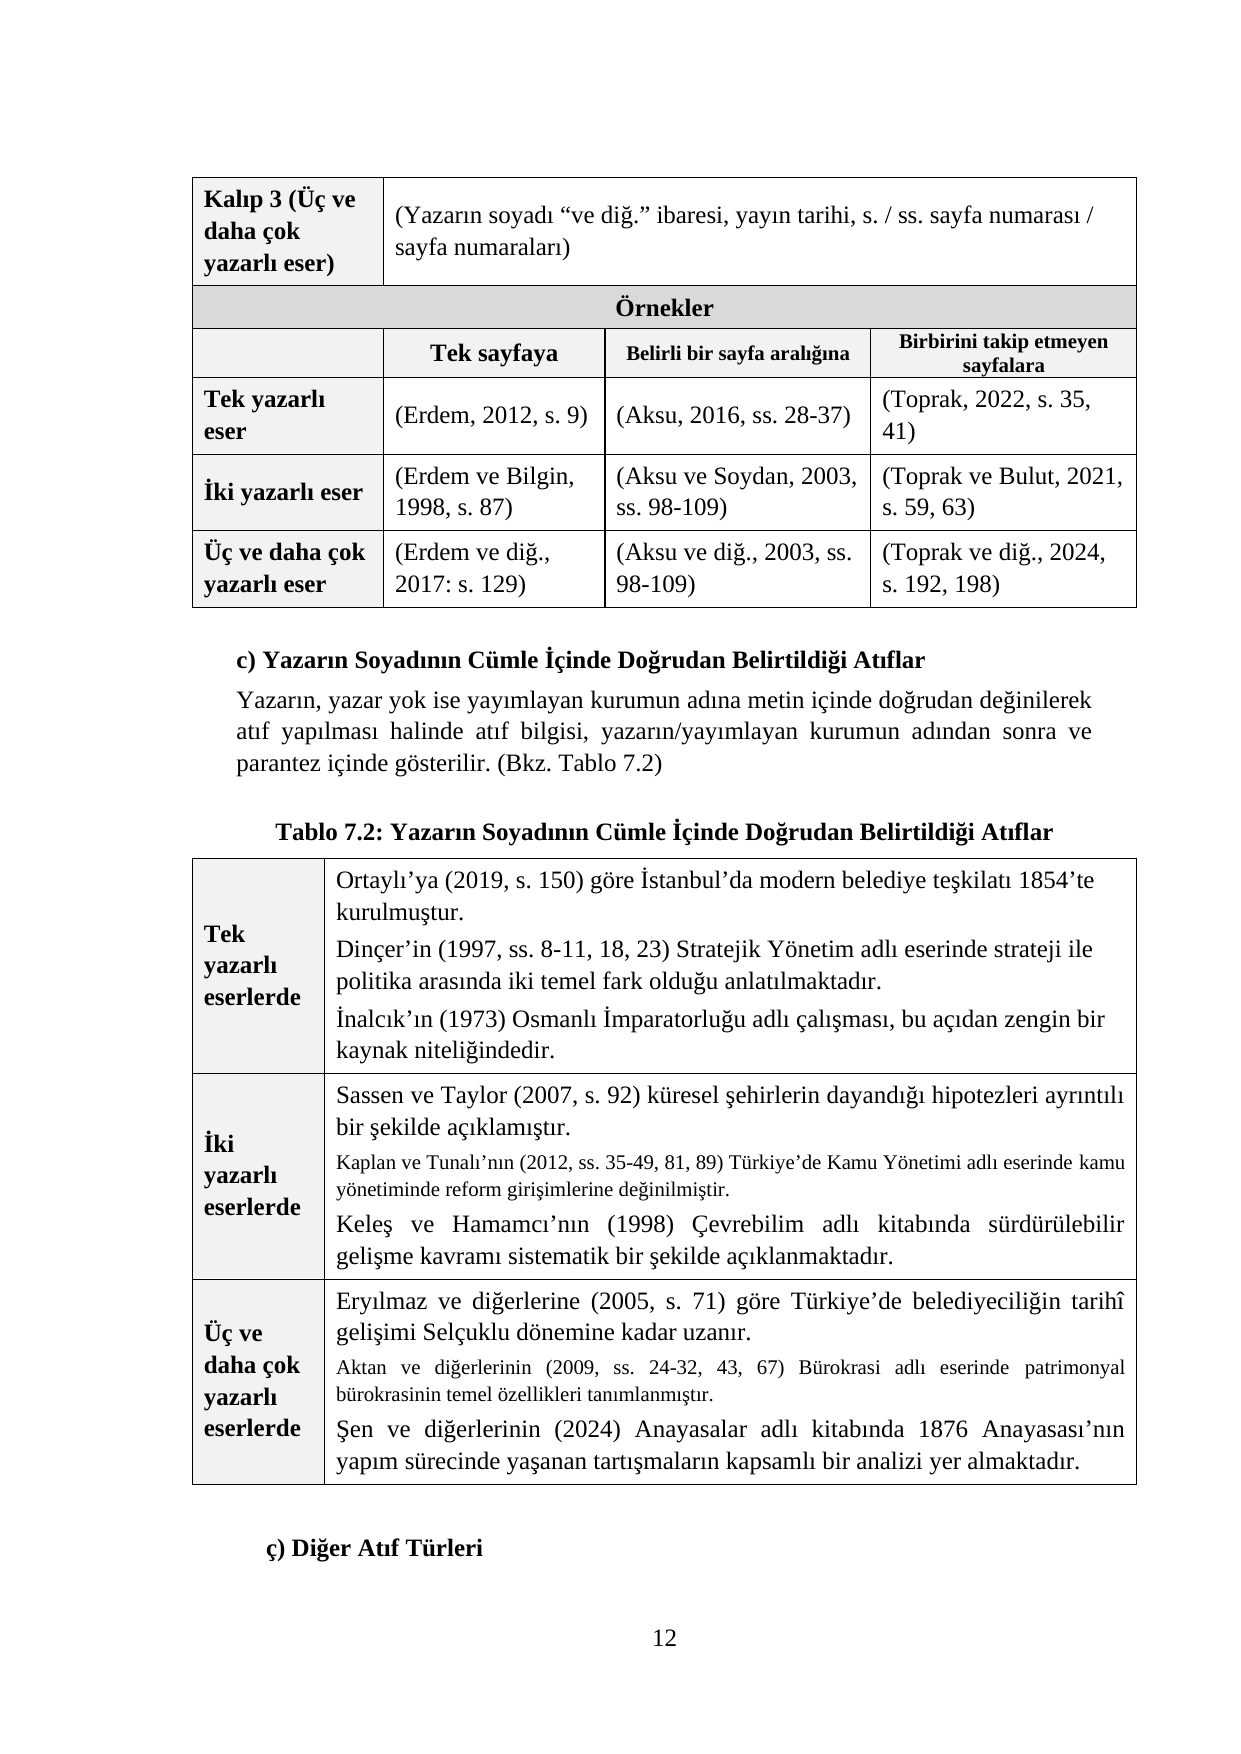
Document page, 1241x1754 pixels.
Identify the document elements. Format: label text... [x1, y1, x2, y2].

text ç) Diğer Atıf Türleri [266, 1533, 1092, 1562]
table_cell Sassen ve Taylor (2007, s. 92) küresel şehirlerin dayandığı hipotezleri ayrıntılı bir şekilde açıklamıştır. Kaplan ve Tunalı’nın (2012, ss. 35-49, 81, 89) Türkiye’de Kamu Yönetimi adlı eserinde kamu yönetiminde reform girişimlerine değinilmiştir. Keleş ve Hamamcı’nın (1998) Çevrebilim adlı kitabında sürdürülebilir gelişme kavramı sistematik bir şekilde açıklanmaktadır. [325, 1074, 1136, 1278]
table_cell (Erdem ve Bilgin, 1998, s. 87) [384, 455, 604, 530]
table_cell (Erdem ve diğ., 2017: s. 129) [384, 531, 604, 607]
table_cell Örnekler [193, 286, 1136, 328]
table_cell (Toprak ve diğ., 2024, s. 192, 198) [871, 531, 1136, 607]
table_header Tek yazarlı eserlerde [193, 859, 324, 1073]
table_cell İki yazarlı eser [193, 455, 383, 530]
table_cell Kalıp 3 (Üç ve daha çok yazarlı eser) [193, 178, 383, 285]
text Yazarın, yazar yok ise yayımlayan kurumun adına metin içinde doğrudan değinilerek atıf yapılması halinde atıf bilgisi, yazarın/yayımlayan kurumun adından sonra ve parantez içinde gösterilir. (Bkz. Tablo 7.2) [236, 685, 1092, 777]
table_cell Birbirini takip etmeyen sayfalara [871, 329, 1136, 377]
text Tablo 7.2: Yazarın Soyadının Cümle İçinde Doğrudan Belirtildiği Atıflar [236, 817, 1092, 845]
table_cell (Aksu, 2016, ss. 28-37) [606, 378, 870, 453]
table_cell Tek sayfaya [384, 329, 604, 377]
table_cell Tek yazarlı eser [193, 378, 383, 453]
table_cell Eryılmaz ve diğerlerine (2005, s. 71) göre Türkiye’de belediyeciliğin tarihî gelişimi Selçuklu dönemine kadar uzanır. Aktan ve diğerlerinin (2009, ss. 24-32, 43, 67) Bürokrasi adlı eserinde patrimonyal bürokrasinin temel özellikleri tanımlanmıştır. Şen ve diğerlerinin (2024) Anayasalar adlı kitabında 1876 Anayasası’nın yapım sürecinde yaşanan tartışmaların kapsamlı bir analizi yer almaktadır. [325, 1280, 1136, 1484]
table_cell (Aksu ve Soydan, 2003, ss. 98-109) [606, 455, 870, 530]
table_cell Üç ve daha çok yazarlı eser [193, 531, 383, 607]
table_cell (Toprak ve Bulut, 2021, s. 59, 63) [871, 455, 1136, 530]
table_header Ortaylı’ya (2019, s. 150) göre İstanbul’da modern belediye teşkilatı 1854’te kurulmuştur. Dinçer’in (1997, ss. 8-11, 18, 23) Stratejik Yönetim adlı eserinde strateji ile politika arasında iki temel fark olduğu anlatılmaktadır. İnalcık’ın (1973) Osmanlı İmparatorluğu adlı çalışması, bu açıdan zengin bir kaynak niteliğindedir. [325, 859, 1136, 1073]
table_cell (Toprak, 2022, s. 35, 41) [871, 378, 1136, 453]
table_cell Belirli bir sayfa aralığına [606, 329, 870, 377]
table_cell [193, 329, 383, 377]
table_cell Üç ve daha çok yazarlı eserlerde [193, 1280, 324, 1484]
table_cell (Aksu ve diğ., 2003, ss. 98-109) [606, 531, 870, 607]
text c) Yazarın Soyadının Cümle İçinde Doğrudan Belirtildiği Atıflar [236, 645, 1092, 674]
table_cell (Yazarın soyadı “ve diğ.” ibaresi, yayın tarihi, s. / ss. sayfa numarası / sayfa numaraları) [384, 178, 1136, 285]
table_cell (Erdem, 2012, s. 9) [384, 378, 604, 453]
table_cell İki yazarlı eserlerde [193, 1074, 324, 1278]
